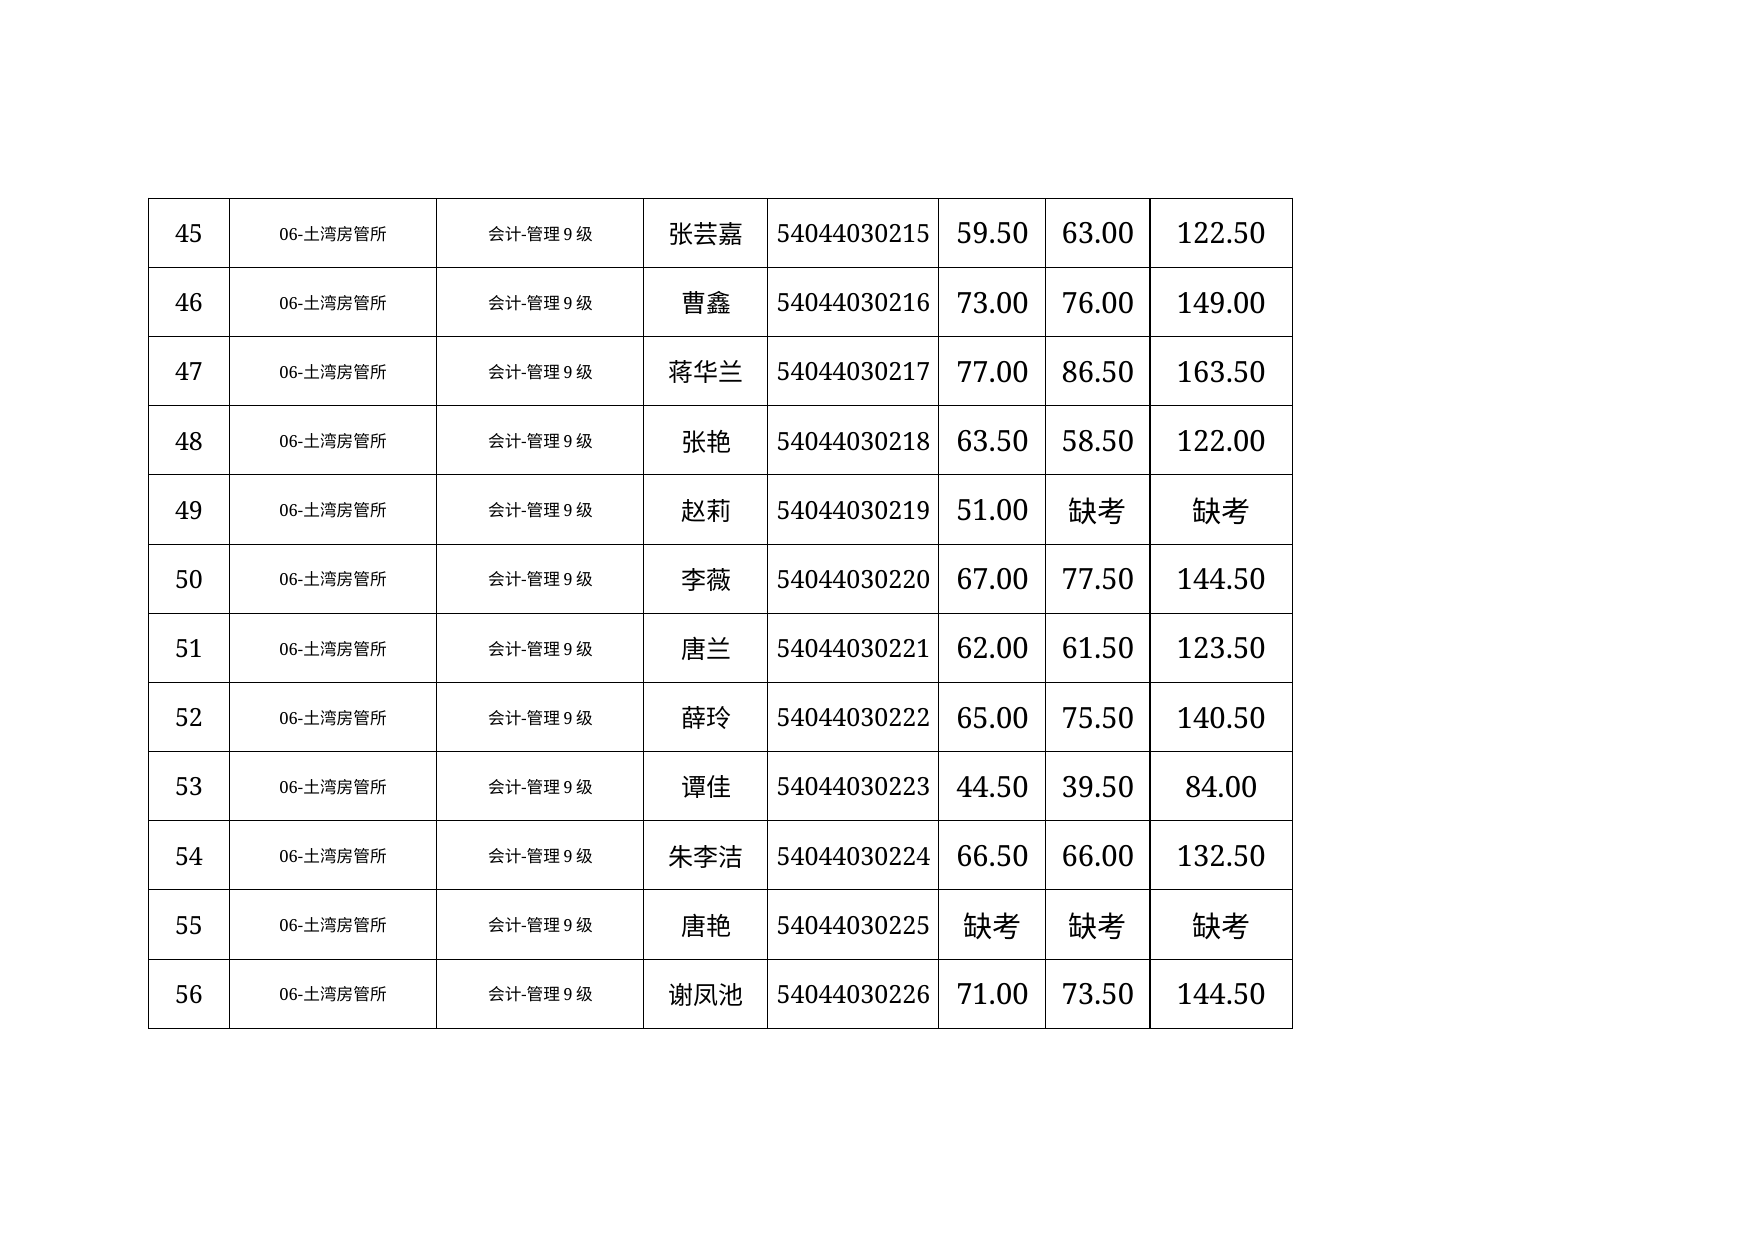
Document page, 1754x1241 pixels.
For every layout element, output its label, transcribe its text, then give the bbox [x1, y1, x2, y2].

table_cell 54044030216 [768, 268, 938, 336]
table_cell 122.00 [1151, 406, 1292, 474]
table_cell 56 [149, 960, 229, 1028]
table_cell 77.00 [939, 337, 1045, 405]
table_cell 51 [149, 614, 229, 682]
table_cell 06-土湾房管所 [230, 475, 436, 543]
table_cell 51.00 [939, 475, 1045, 543]
table_cell 140.50 [1151, 683, 1292, 751]
table_cell 会计-管理9级 [437, 199, 643, 267]
table_cell 54044030223 [768, 752, 938, 820]
table_cell 122.50 [1151, 199, 1292, 267]
table_cell 06-土湾房管所 [230, 683, 436, 751]
table_cell 54044030225 [768, 890, 938, 958]
table_cell 44.50 [939, 752, 1045, 820]
table_cell 144.50 [1151, 960, 1292, 1028]
table_cell 06-土湾房管所 [230, 545, 436, 613]
table_cell 77.50 [1046, 545, 1149, 613]
table_cell 缺考 [1046, 890, 1149, 958]
table_cell 76.00 [1046, 268, 1149, 336]
table_cell 48 [149, 406, 229, 474]
table_cell 45 [149, 199, 229, 267]
table_cell 46 [149, 268, 229, 336]
table_cell 59.50 [939, 199, 1045, 267]
table_cell 144.50 [1151, 545, 1292, 613]
table_cell 06-土湾房管所 [230, 268, 436, 336]
table_cell 唐艳 [644, 890, 767, 958]
table_cell 赵莉 [644, 475, 767, 543]
table_cell 缺考 [1151, 890, 1292, 958]
table_cell 47 [149, 337, 229, 405]
table_cell 会计-管理9级 [437, 752, 643, 820]
table_cell 54044030217 [768, 337, 938, 405]
table_cell 会计-管理9级 [437, 268, 643, 336]
table_cell 06-土湾房管所 [230, 890, 436, 958]
table_cell 会计-管理9级 [437, 545, 643, 613]
table_cell 张芸嘉 [644, 199, 767, 267]
table_cell 163.50 [1151, 337, 1292, 405]
table_cell 54044030220 [768, 545, 938, 613]
table_cell 123.50 [1151, 614, 1292, 682]
table_cell 58.50 [1046, 406, 1149, 474]
table_cell 06-土湾房管所 [230, 821, 436, 889]
table_cell 张艳 [644, 406, 767, 474]
table_cell 06-土湾房管所 [230, 199, 436, 267]
table_cell 06-土湾房管所 [230, 614, 436, 682]
table_cell 会计-管理9级 [437, 683, 643, 751]
table_cell 63.00 [1046, 199, 1149, 267]
table_cell 54044030218 [768, 406, 938, 474]
table_cell 49 [149, 475, 229, 543]
table_cell 李薇 [644, 545, 767, 613]
table_cell 唐兰 [644, 614, 767, 682]
table_cell 会计-管理9级 [437, 890, 643, 958]
table_cell 52 [149, 683, 229, 751]
table_cell 84.00 [1151, 752, 1292, 820]
table_cell 61.50 [1046, 614, 1149, 682]
table_cell 54044030226 [768, 960, 938, 1028]
table_cell 149.00 [1151, 268, 1292, 336]
table_cell 73.50 [1046, 960, 1149, 1028]
table_cell 会计-管理9级 [437, 406, 643, 474]
table_cell 会计-管理9级 [437, 337, 643, 405]
table_cell 谭佳 [644, 752, 767, 820]
table_cell 71.00 [939, 960, 1045, 1028]
table_cell 06-土湾房管所 [230, 752, 436, 820]
table_cell 曹鑫 [644, 268, 767, 336]
table_cell 54044030215 [768, 199, 938, 267]
table_cell 66.50 [939, 821, 1045, 889]
table_cell 薛玲 [644, 683, 767, 751]
table_cell 67.00 [939, 545, 1045, 613]
table_cell 缺考 [1151, 475, 1292, 543]
table_cell 62.00 [939, 614, 1045, 682]
table_cell 会计-管理9级 [437, 821, 643, 889]
table_cell 86.50 [1046, 337, 1149, 405]
table_cell 54 [149, 821, 229, 889]
table_cell 54044030222 [768, 683, 938, 751]
table_cell 66.00 [1046, 821, 1149, 889]
table_cell 54044030224 [768, 821, 938, 889]
table_cell 朱李洁 [644, 821, 767, 889]
table_cell 谢凤池 [644, 960, 767, 1028]
table_cell 39.50 [1046, 752, 1149, 820]
table_cell 06-土湾房管所 [230, 337, 436, 405]
table_cell 会计-管理9级 [437, 960, 643, 1028]
table_cell 73.00 [939, 268, 1045, 336]
table_cell 54044030219 [768, 475, 938, 543]
table_cell 蒋华兰 [644, 337, 767, 405]
table_cell 06-土湾房管所 [230, 960, 436, 1028]
table_cell 会计-管理9级 [437, 475, 643, 543]
table_cell 50 [149, 545, 229, 613]
table_cell 65.00 [939, 683, 1045, 751]
table_cell 53 [149, 752, 229, 820]
table_cell 54044030221 [768, 614, 938, 682]
table_cell 132.50 [1151, 821, 1292, 889]
table_cell 缺考 [939, 890, 1045, 958]
table_cell 75.50 [1046, 683, 1149, 751]
table_cell 会计-管理9级 [437, 614, 643, 682]
table_cell 63.50 [939, 406, 1045, 474]
table_cell 06-土湾房管所 [230, 406, 436, 474]
table_cell 缺考 [1046, 475, 1149, 543]
table_cell 55 [149, 890, 229, 958]
